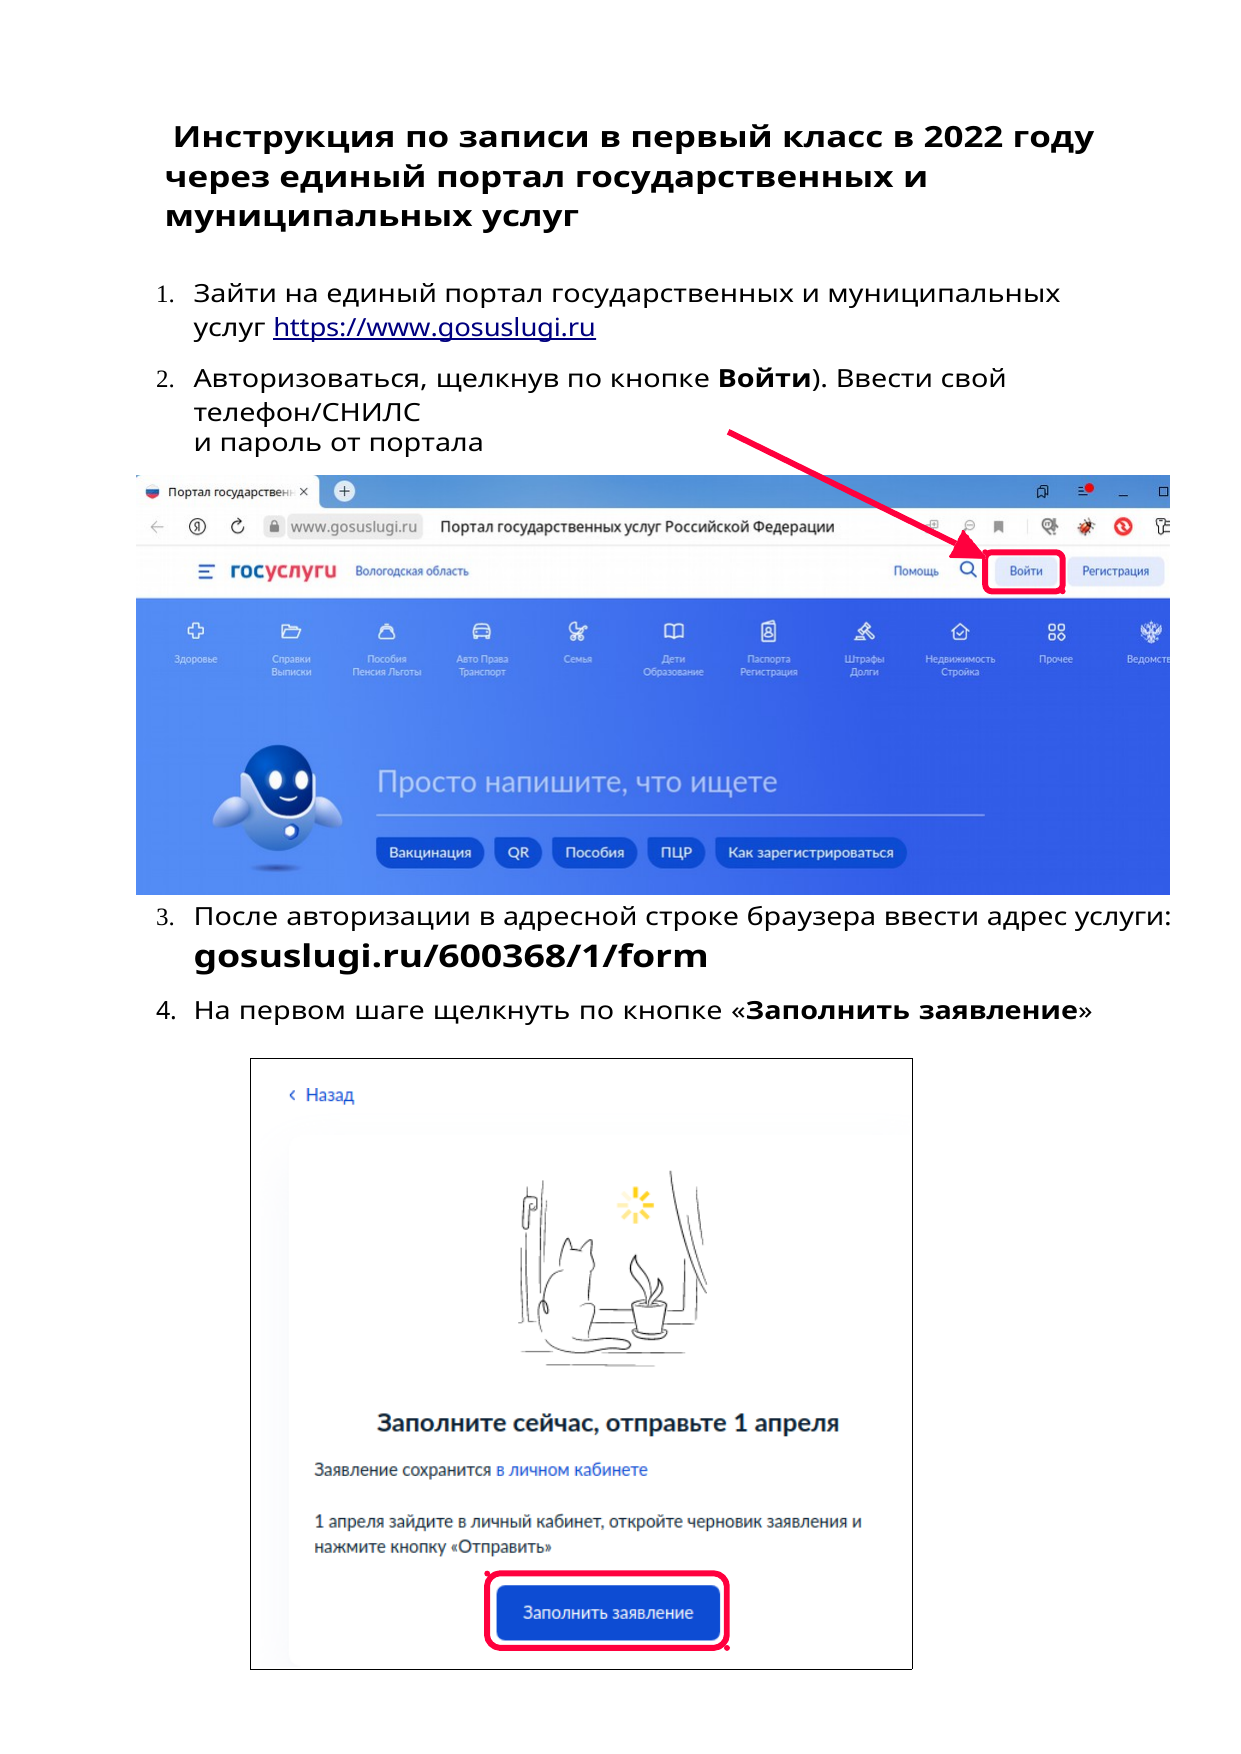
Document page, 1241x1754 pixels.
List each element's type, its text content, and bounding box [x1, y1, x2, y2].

list После авторизации в адресной строке браузера ввести адрес услуги: [156, 898, 1196, 932]
picture [136, 475, 1170, 895]
picture [260, 1088, 910, 1667]
list На первом шаге щелкнуть по кнопке «Заполнить заявление» [156, 993, 1196, 1027]
title gosuslugi.ru/600368/1/form [193, 933, 1196, 976]
list Авторизоваться, щелкнув по кнопке Войти). Ввести свой телефон/СНИЛС [156, 360, 1196, 428]
text Инструкция по записи в первый класс в 2022 году через единый портал государственных и муниципальных услуг [164, 116, 1196, 235]
list Зайти на единый портал государственных и муниципальных услуг https://www.gosuslugi.ru [156, 275, 1086, 343]
